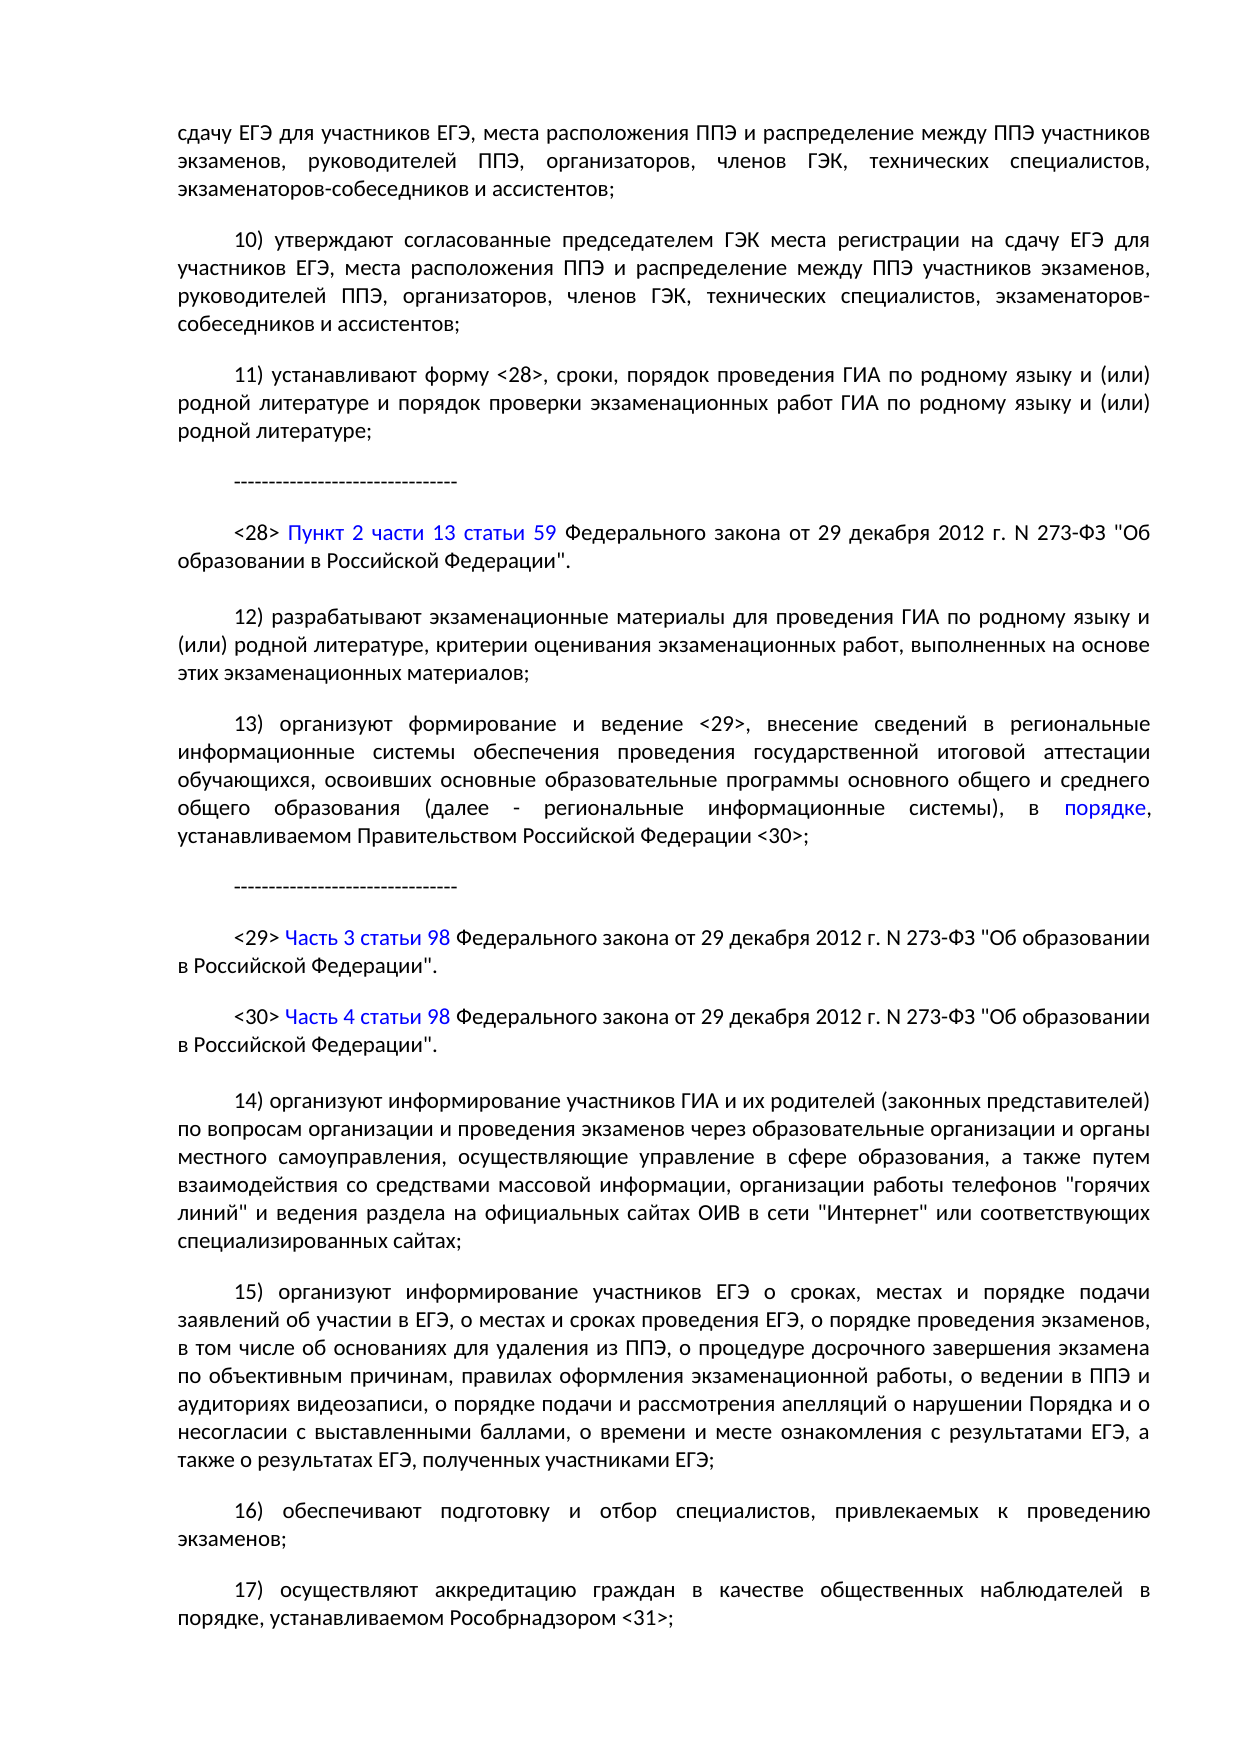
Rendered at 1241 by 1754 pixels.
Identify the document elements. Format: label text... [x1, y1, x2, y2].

text <29> Часть 3 статьи 98 Федерального закона от 29 декабря 2012 г. N 273-ФЗ "Об образовании в Российской Федерации". [177, 923, 1152, 979]
text 10) утверждают согласованные председателем ГЭК места регистрации на сдачу ЕГЭ для участников ЕГЭ, места расположения ППЭ и распределение между ППЭ участников экзаменов, руководителей ППЭ, организаторов, членов ГЭК, технических специалистов, экзаменаторов-собеседников и ассистентов; [177, 225, 1152, 337]
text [177, 118, 1152, 202]
text 15) организуют информирование участников ЕГЭ о сроках, местах и порядке подачи заявлений об участии в ЕГЭ, о местах и сроках проведения ЕГЭ, о порядке проведения экзаменов, в том числе об основаниях для удаления из ППЭ, о процедуре досрочного завершения экзамена по объективным причинам, правилах оформления экзаменационной работы, о ведении в ППЭ и аудиториях видеозаписи, о порядке подачи и рассмотрения апелляций о нарушении Порядка и о несогласии с выставленными баллами, о времени и месте ознакомления с результатами ЕГЭ, а также о результатах ЕГЭ, полученных участниками ЕГЭ; [177, 1277, 1152, 1473]
text 16) обеспечивают подготовку и отбор специалистов, привлекаемых к проведению экзаменов; [177, 1496, 1152, 1552]
text -------------------------------- [177, 467, 1152, 495]
text <30> Часть 4 статьи 98 Федерального закона от 29 декабря 2012 г. N 273-ФЗ "Об образовании в Российской Федерации". [177, 1002, 1152, 1058]
text 13) организуют формирование и ведение <29>, внесение сведений в региональные информационные системы обеспечения проведения государственной итоговой аттестации обучающихся, освоивших основные образовательные программы основного общего и среднего общего образования (далее - региональные информационные системы), в порядке, устанавливаемом Правительством Российской Федерации <30>; [177, 709, 1152, 849]
text <28> Пункт 2 части 13 статьи 59 Федерального закона от 29 декабря 2012 г. N 273-ФЗ "Об образовании в Российской Федерации". [177, 518, 1152, 574]
text 14) организуют информирование участников ГИА и их родителей (законных представителей) по вопросам организации и проведения экзаменов через образовательные организации и органы местного самоуправления, осуществляющие управление в сфере образования, а также путем взаимодействия со средствами массовой информации, организации работы телефонов "горячих линий" и ведения раздела на официальных сайтах ОИВ в сети "Интернет" или соответствующих специализированных сайтах; [177, 1086, 1152, 1254]
text -------------------------------- [177, 872, 1152, 900]
text 17) осуществляют аккредитацию граждан в качестве общественных наблюдателей в порядке, устанавливаемом Рособрнадзором <31>; [177, 1575, 1152, 1631]
text 12) разрабатывают экзаменационные материалы для проведения ГИА по родному языку и (или) родной литературе, критерии оценивания экзаменационных работ, выполненных на основе этих экзаменационных материалов; [177, 602, 1152, 686]
text 11) устанавливают форму <28>, сроки, порядок проведения ГИА по родному языку и (или) родной литературе и порядок проверки экзаменационных работ ГИА по родному языку и (или) родной литературе; [177, 360, 1152, 444]
